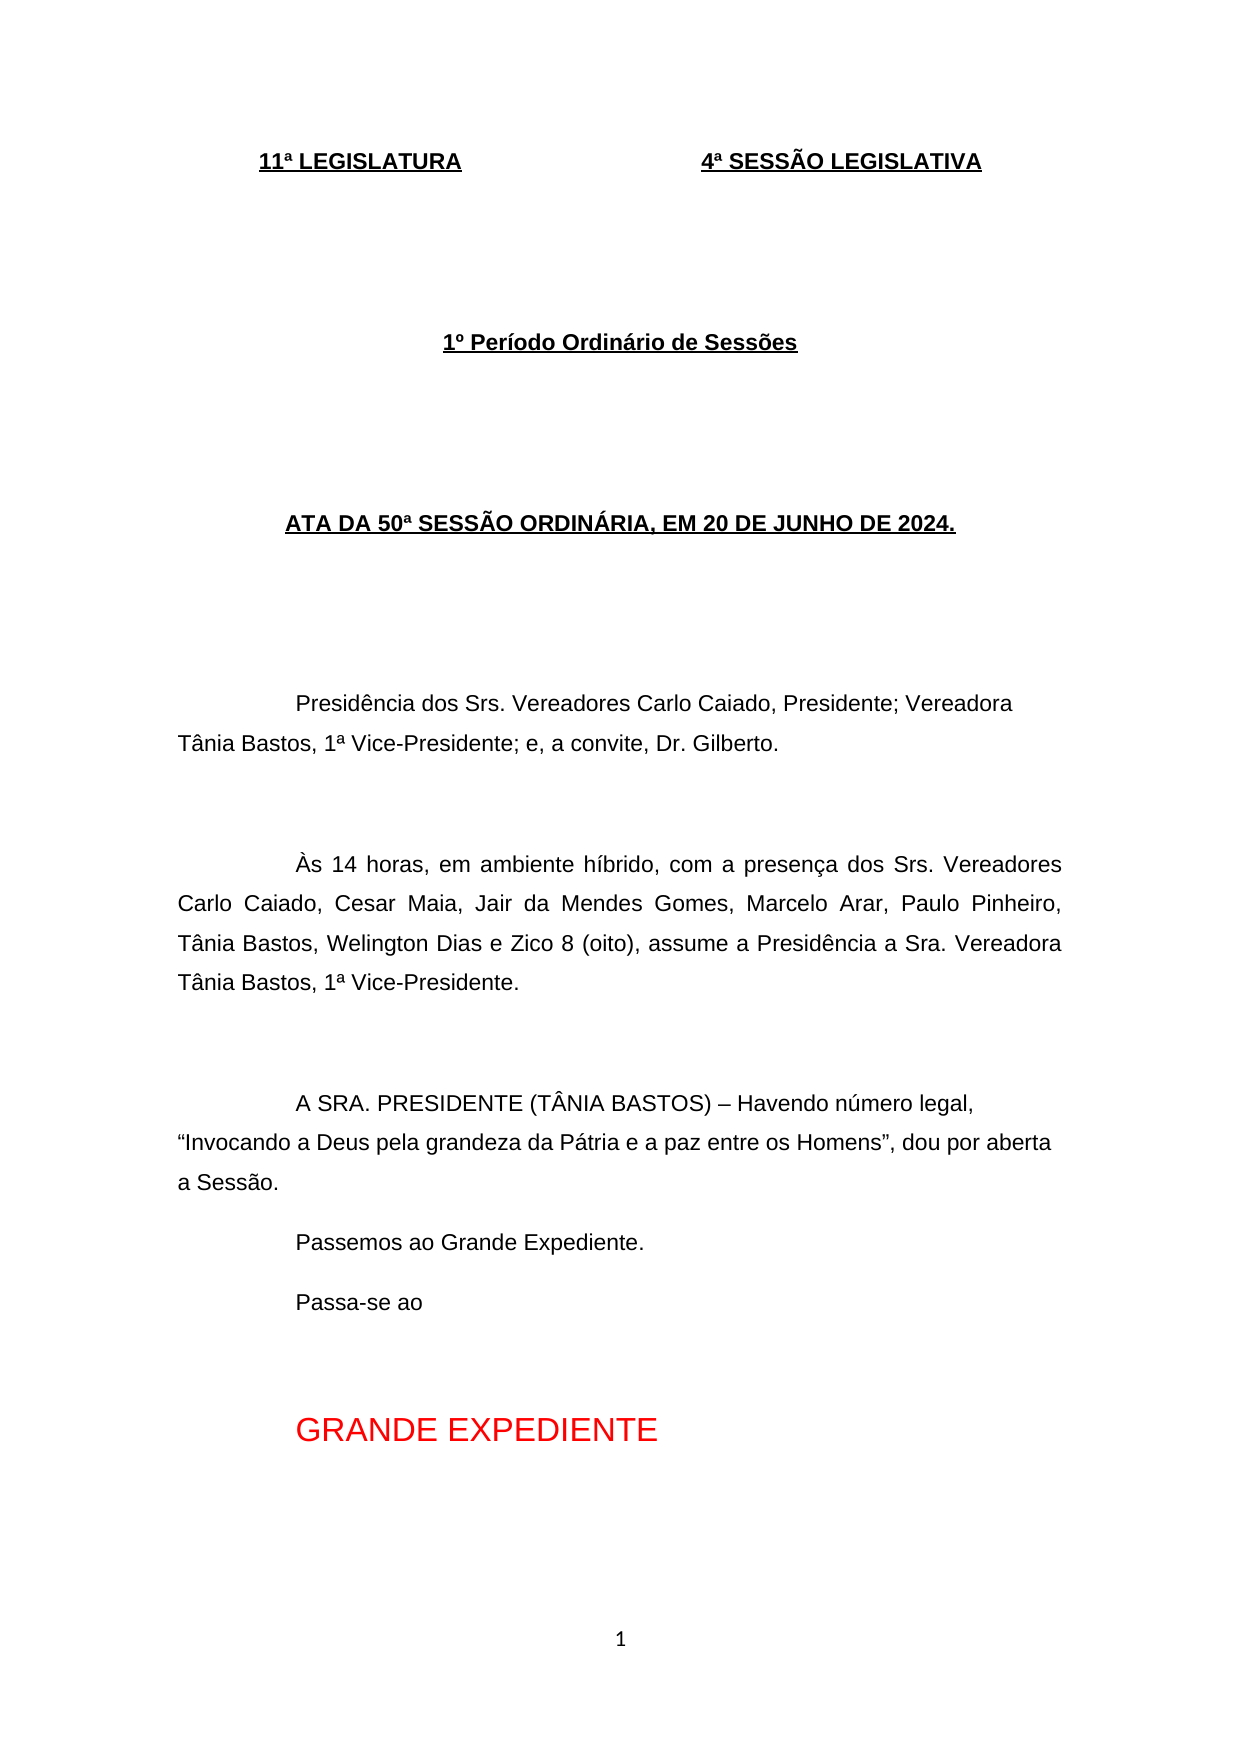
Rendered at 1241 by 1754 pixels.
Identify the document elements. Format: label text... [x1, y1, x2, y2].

text Passemos ao Grande Expediente. [177, 1229, 1063, 1255]
text 1º Período Ordinário de Sessões [177, 328, 1063, 355]
text Às 14 horas, em ambiente híbrido, com a presença dos Srs. Vereadores Carlo Caiado, Cesar Maia, Jair da Mendes Gomes, Marcelo Arar, Paulo Pinheiro, Tânia Bastos, Welington Dias e Zico 8 (oito), assume a Presidência a Sra. Vereadora Tânia Bastos, 1ª Vice-Presidente. [177, 851, 1063, 995]
text A SRA. PRESIDENTE (TÂNIA BASTOS) – Havendo número legal, “Invocando a Deus pela grandeza da Pátria e a paz entre os Homens”, dou por aberta a Sessão. [177, 1089, 1063, 1195]
text 11ª LEGISLATURA 4ª SESSÃO LEGISLATIVA [177, 148, 1063, 174]
text GRANDE EXPEDIENTE [177, 1410, 1063, 1448]
text Passa-se ao [177, 1289, 1063, 1316]
text Presidência dos Srs. Vereadores Carlo Caiado, Presidente; Vereadora Tânia Bastos, 1ª Vice-Presidente; e, a convite, Dr. Gilberto. [177, 690, 1063, 756]
text ATA DA 50ª SESSÃO ORDINÁRIA, EM 20 DE JUNHO DE 2024. [177, 509, 1063, 536]
